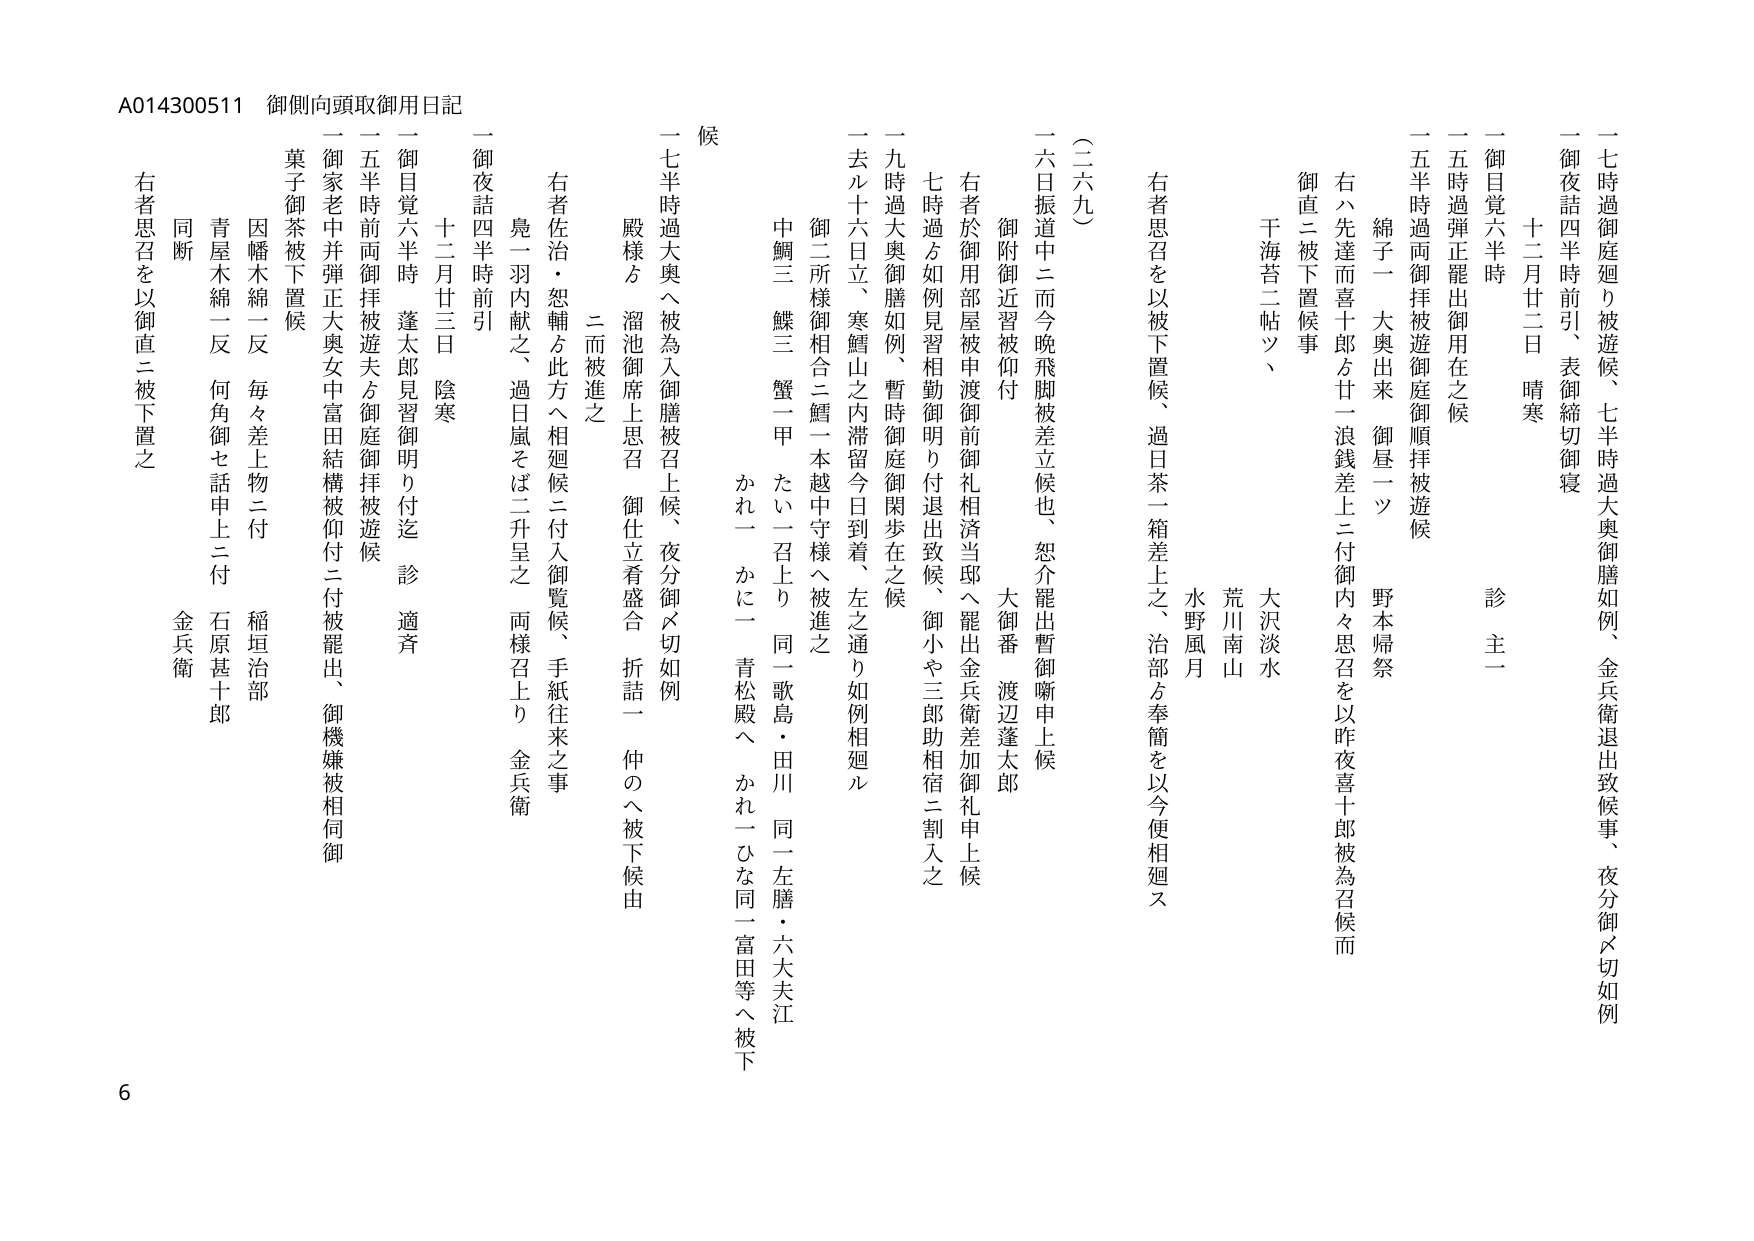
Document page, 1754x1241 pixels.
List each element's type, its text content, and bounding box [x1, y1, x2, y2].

text 荒川南山 [1214, 125, 1252, 1073]
text 十二月廿二日 晴寒 [1514, 125, 1552, 1073]
text 一五半時前両御拝被遊夫ゟ御庭御拝被遊候 [352, 125, 389, 1073]
text かれ一 かに一 青松殿へ かれ一ひな同一富田等へ被下候 [689, 125, 764, 1073]
text 一七時過御庭廻り被遊候、七半時過大奥御膳如例、金兵衛退出致候事、夜分御〆切如例 [1589, 125, 1627, 1073]
text 一去ル十六日立、寒鱈山之内滞留今日到着、左之通り如例相廻ル [839, 125, 877, 1073]
text 十二月廿三日 陰寒 [427, 125, 464, 1073]
text 中鯛三 鰈三 蟹一甲 たい一召上り 同一歌島・田川 同一左膳・六大夫江 [764, 125, 802, 1073]
text 殿様ゟ 溜池御席上思召 御仕立肴盛合 折詰一 仲のへ被下候由 [614, 125, 652, 1073]
text ニ而被進之 [577, 125, 614, 1073]
text 一九時過大奥御膳如例、暫時御庭御閑歩在之候 [877, 125, 914, 1073]
text 青屋木綿一反 何角御セ話申上ニ付 石原甚十郎 [202, 125, 239, 1073]
text 右者佐治・恕輔ゟ此方へ相廻候ニ付入御覧候、手紙往来之事 [539, 125, 577, 1073]
text 御附御近習被仰付 大御番 渡辺蓬太郎 [989, 125, 1027, 1073]
text 鳧一羽内献之、過日嵐そば二升呈之 両様召上り 金兵衛 [502, 125, 539, 1073]
text 右者思召を以御直ニ被下置之 [127, 125, 164, 1073]
text 菓子御茶被下置候 [277, 125, 314, 1073]
text 同断 金兵衛 [164, 125, 202, 1073]
text 綿子一 大奥出来 御昼一ツ 野本帰祭 [1364, 125, 1402, 1073]
text 御二所様御相合ニ鱈一本越中守様へ被進之 [802, 125, 839, 1073]
text （二六九） [1064, 125, 1102, 1073]
text 一御夜詰四半時前引 [464, 125, 502, 1073]
text 一五半時過両御拝被遊御庭御順拝被遊候 [1402, 125, 1439, 1073]
text 一御夜詰四半時前引、表御締切御寝 [1552, 125, 1589, 1073]
text 一六日振道中ニ而今晩飛脚被差立候也、恕介罷出暫御噺申上候 [1027, 125, 1064, 1073]
text 右者思召を以被下置候、過日茶一箱差上之、治部ゟ奉簡を以今便相廻ス [1139, 125, 1177, 1073]
text 一御家老中并弾正大奥女中富田結構被仰付ニ付被罷出、御機嫌被相伺御 [314, 125, 352, 1073]
text 一七半時過大奥へ被為入御膳被召上候、夜分御〆切如例 [652, 125, 689, 1073]
text 一五時過弾正罷出御用在之候 [1439, 125, 1477, 1073]
text 右ハ先達而喜十郎ゟ廿一浪銭差上ニ付御内々思召を以昨夜喜十郎被為召候而 [1327, 125, 1364, 1073]
text 七時過ゟ如例見習相勤御明り付退出致候、御小や三郎助相宿ニ割入之 [914, 125, 952, 1073]
text 右者於御用部屋被申渡御前御礼相済当邸へ罷出金兵衛差加御礼申上候 [952, 125, 989, 1073]
text 一御目覚六半時 蓬太郎見習御明り付迄 診 適斉 [389, 125, 427, 1073]
text 水野風月 [1177, 125, 1214, 1073]
text 御直ニ被下置候事 [1289, 125, 1327, 1073]
text 一御目覚六半時 診 主一 [1477, 125, 1514, 1073]
text 因幡木綿一反 毎々差上物ニ付 稲垣治部 [239, 125, 277, 1073]
text 干海苔二帖ツヽ 大沢淡水 [1252, 125, 1289, 1073]
